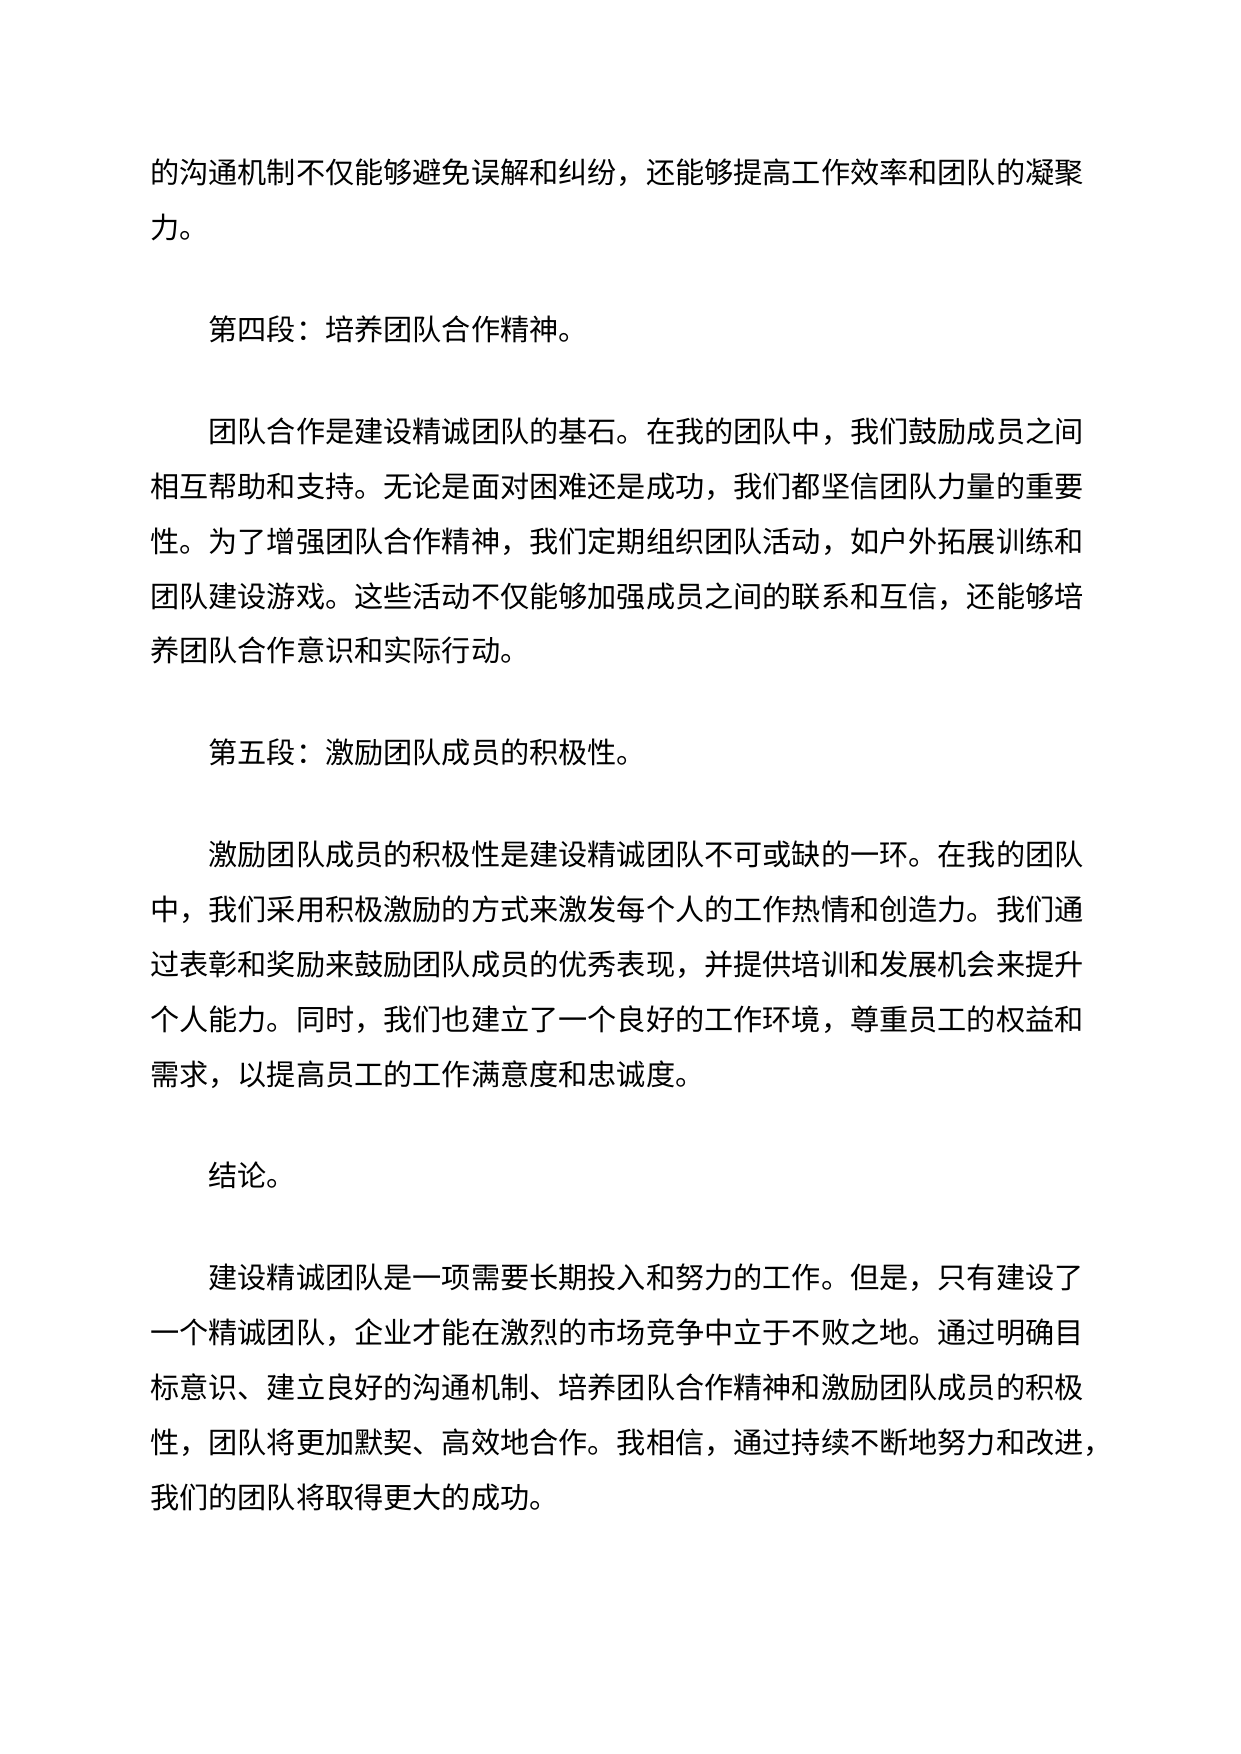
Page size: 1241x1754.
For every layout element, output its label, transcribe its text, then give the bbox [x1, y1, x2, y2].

text 结论。 [150, 1153, 1090, 1195]
text 团队合作是建设精诚团队的基石。在我的团队中，我们鼓励成员之间相互帮助和支持。无论是面对困难还是成功，我们都坚信团队力量的重要性。为了增强团队合作精神，我们定期组织团队活动，如户外拓展训练和团队建设游戏。这些活动不仅能够加强成员之间的联系和互信，还能够培养团队合作意识和实际行动。 [150, 408, 1090, 670]
text 建设精诚团队是一项需要长期投入和努力的工作。但是，只有建设了一个精诚团队，企业才能在激烈的市场竞争中立于不败之地。通过明确目标意识、建立良好的沟通机制、培养团队合作精神和激励团队成员的积极性，团队将更加默契、高效地合作。我相信，通过持续不断地努力和改进，我们的团队将取得更大的成功。 [150, 1255, 1090, 1517]
text 激励团队成员的积极性是建设精诚团队不可或缺的一环。在我的团队中，我们采用积极激励的方式来激发每个人的工作热情和创造力。我们通过表彰和奖励来鼓励团队成员的优秀表现，并提供培训和发展机会来提升个人能力。同时，我们也建立了一个良好的工作环境，尊重员工的权益和需求，以提高员工的工作满意度和忠诚度。 [150, 832, 1090, 1093]
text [150, 150, 1090, 247]
text 第四段：培养团队合作精神。 [150, 307, 1090, 349]
text 第五段：激励团队成员的积极性。 [150, 730, 1090, 772]
